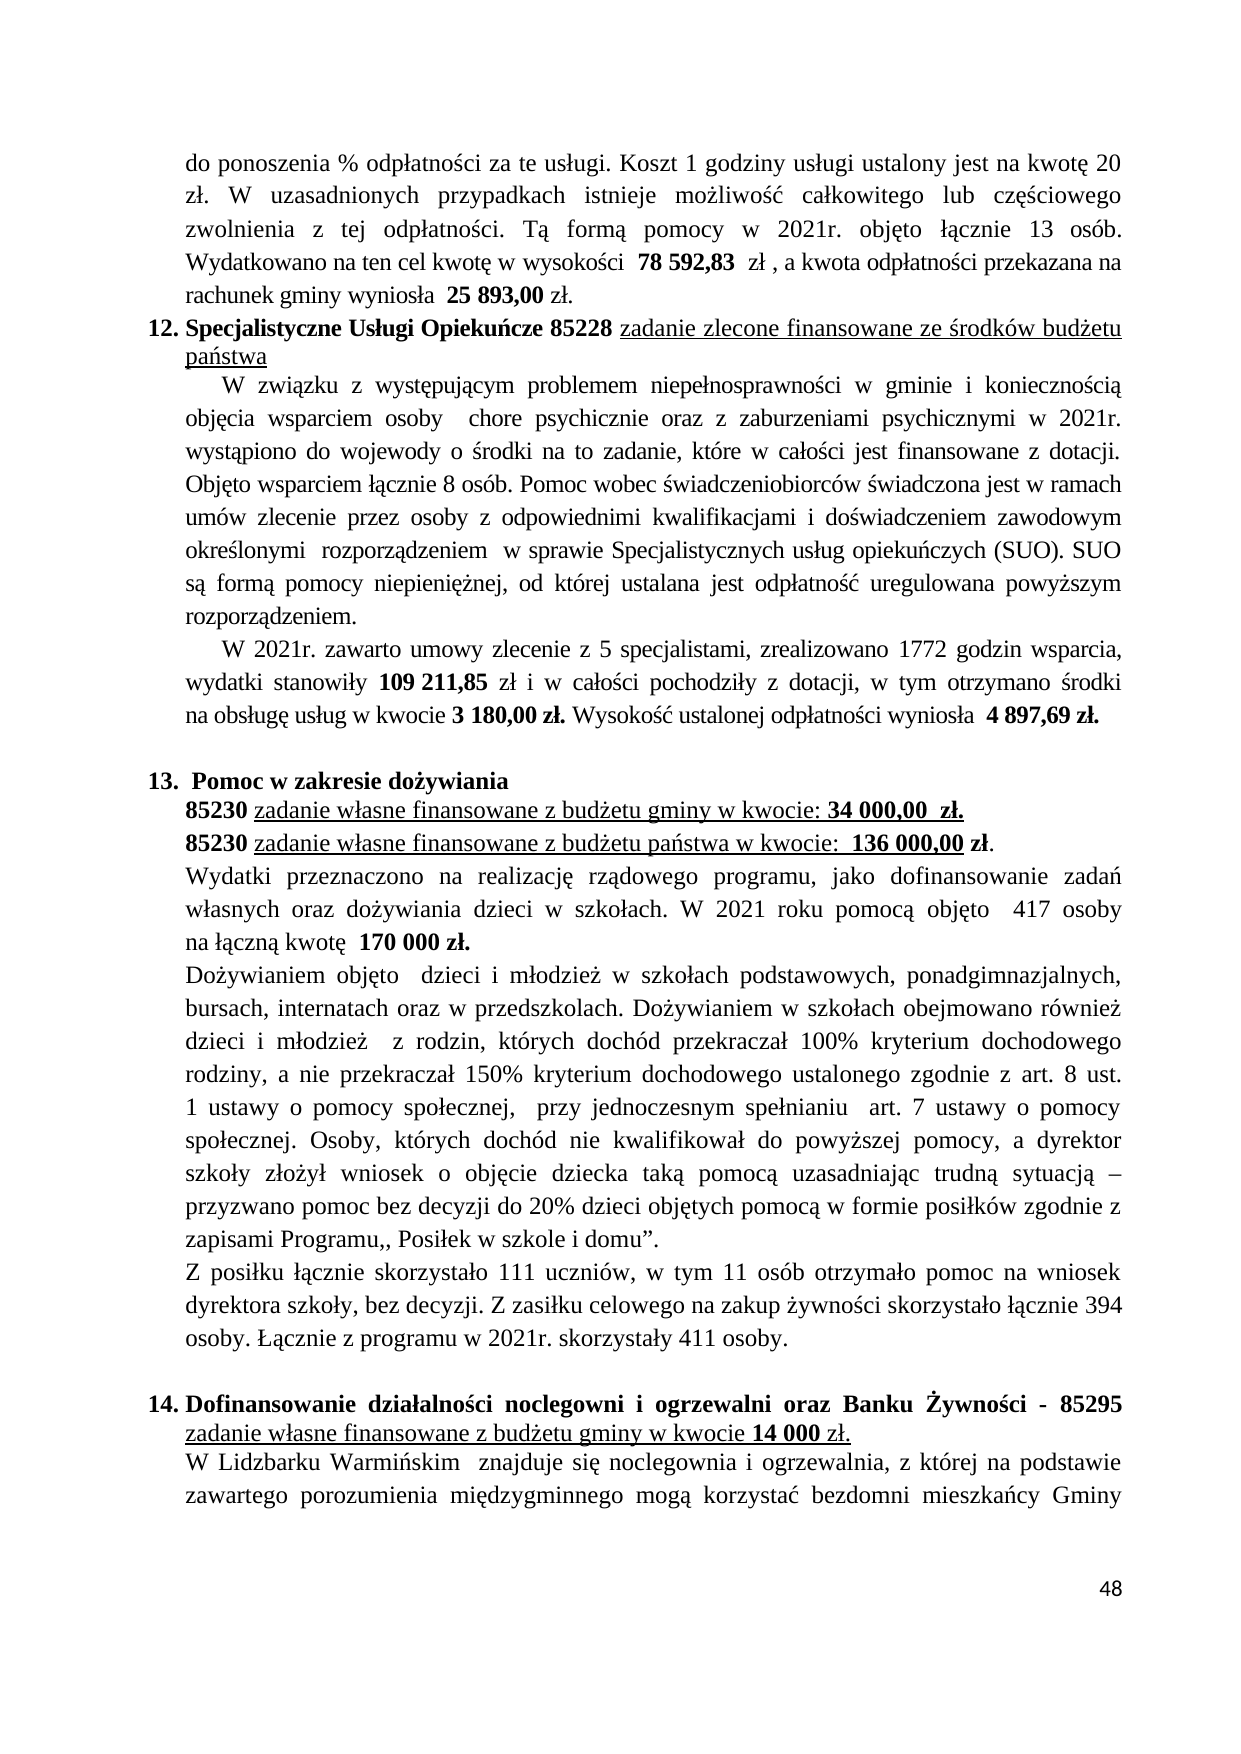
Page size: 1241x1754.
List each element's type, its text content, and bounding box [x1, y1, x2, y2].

text 85230 zadanie własne finansowane z budżetu gminy w kwocie: 34 000,00 zł. [185, 795, 1122, 824]
text Wydatki przeznaczono na realizację rządowego programu, jako dofinansowanie zadań własnych oraz dożywiania dzieci w szkołach. W 2021 roku pomocą objęto 417 osoby na łączną kwotę 170 000 zł. Dożywianiem objęto dzieci i młodzież w szkołach podstawowych, ponadgimnazjalnych, bursach, internatach oraz w przedszkolach. Dożywianiem w szkołach obejmowano również dzieci i młodzież z rodzin, których dochód przekraczał 100% kryterium dochodowego rodziny, a nie przekraczał 150% kryterium dochodowego ustalonego zgodnie z art. 8 ust. 1 ustawy o pomocy społecznej, przy jednoczesnym spełnianiu art. 7 ustawy o pomocy społecznej. Osoby, których dochód nie kwalifikował do powyższej pomocy, a dyrektor szkoły złożył wniosek o objęcie dziecka taką pomocą uzasadniając trudną sytuacją – przyzwano pomoc bez decyzji do 20% dzieci objętych pomocą w formie posiłków zgodnie z zapisami Programu,, Posiłek w szkole i domu”. [185, 861, 1122, 1253]
text W 2021r. zawarto umowy zlecenie z 5 specjalistami, zrealizowano 1772 godzin wsparcia, wydatki stanowiły 109 211,85 zł i w całości pochodziły z dotacji, w tym otrzymano środki na obsługę usług w kwocie 3 180,00 zł. Wysokość ustalonej odpłatności wyniosła 4 897,69 zł. [185, 634, 1122, 729]
list Specjalistyczne Usługi Opiekuńcze 85228 zadanie zlecone finansowane ze środków budżetu państwa [148, 313, 1122, 370]
text W związku z występującym problemem niepełnosprawności w gminie i koniecznością objęcia wsparciem osoby chore psychicznie oraz z zaburzeniami psychicznymi w 2021r. wystąpiono do wojewody o środki na to zadanie, które w całości jest finansowane z dotacji. Objęto wsparciem łącznie 8 osób. Pomoc wobec świadczeniobiorców świadczona jest w ramach umów zlecenie przez osoby z odpowiednimi kwalifikacjami i doświadczeniem zawodowym określonymi rozporządzeniem w sprawie Specjalistycznych usług opiekuńczych (SUO). SUO są formą pomocy niepieniężnej, od której ustalana jest odpłatność uregulowana powyższym rozporządzeniem. [185, 370, 1122, 630]
text 85230 zadanie własne finansowane z budżetu państwa w kwocie: 136 000,00 zł. [185, 828, 1122, 857]
list Dofinansowanie działalności noclegowni i ogrzewalni oraz Banku Żywności - 85295 zadanie własne finansowane z budżetu gminy w kwocie 14 000 zł. [148, 1389, 1122, 1447]
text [185, 1447, 1122, 1509]
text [185, 148, 1122, 308]
text Z posiłku łącznie skorzystało 111 uczniów, w tym 11 osób otrzymało pomoc na wniosek dyrektora szkoły, bez decyzji. Z zasiłku celowego na zakup żywności skorzystało łącznie 394 osoby. Łącznie z programu w 2021r. skorzystały 411 osoby. [185, 1257, 1122, 1352]
list Pomoc w zakresie dożywiania [148, 766, 1122, 795]
